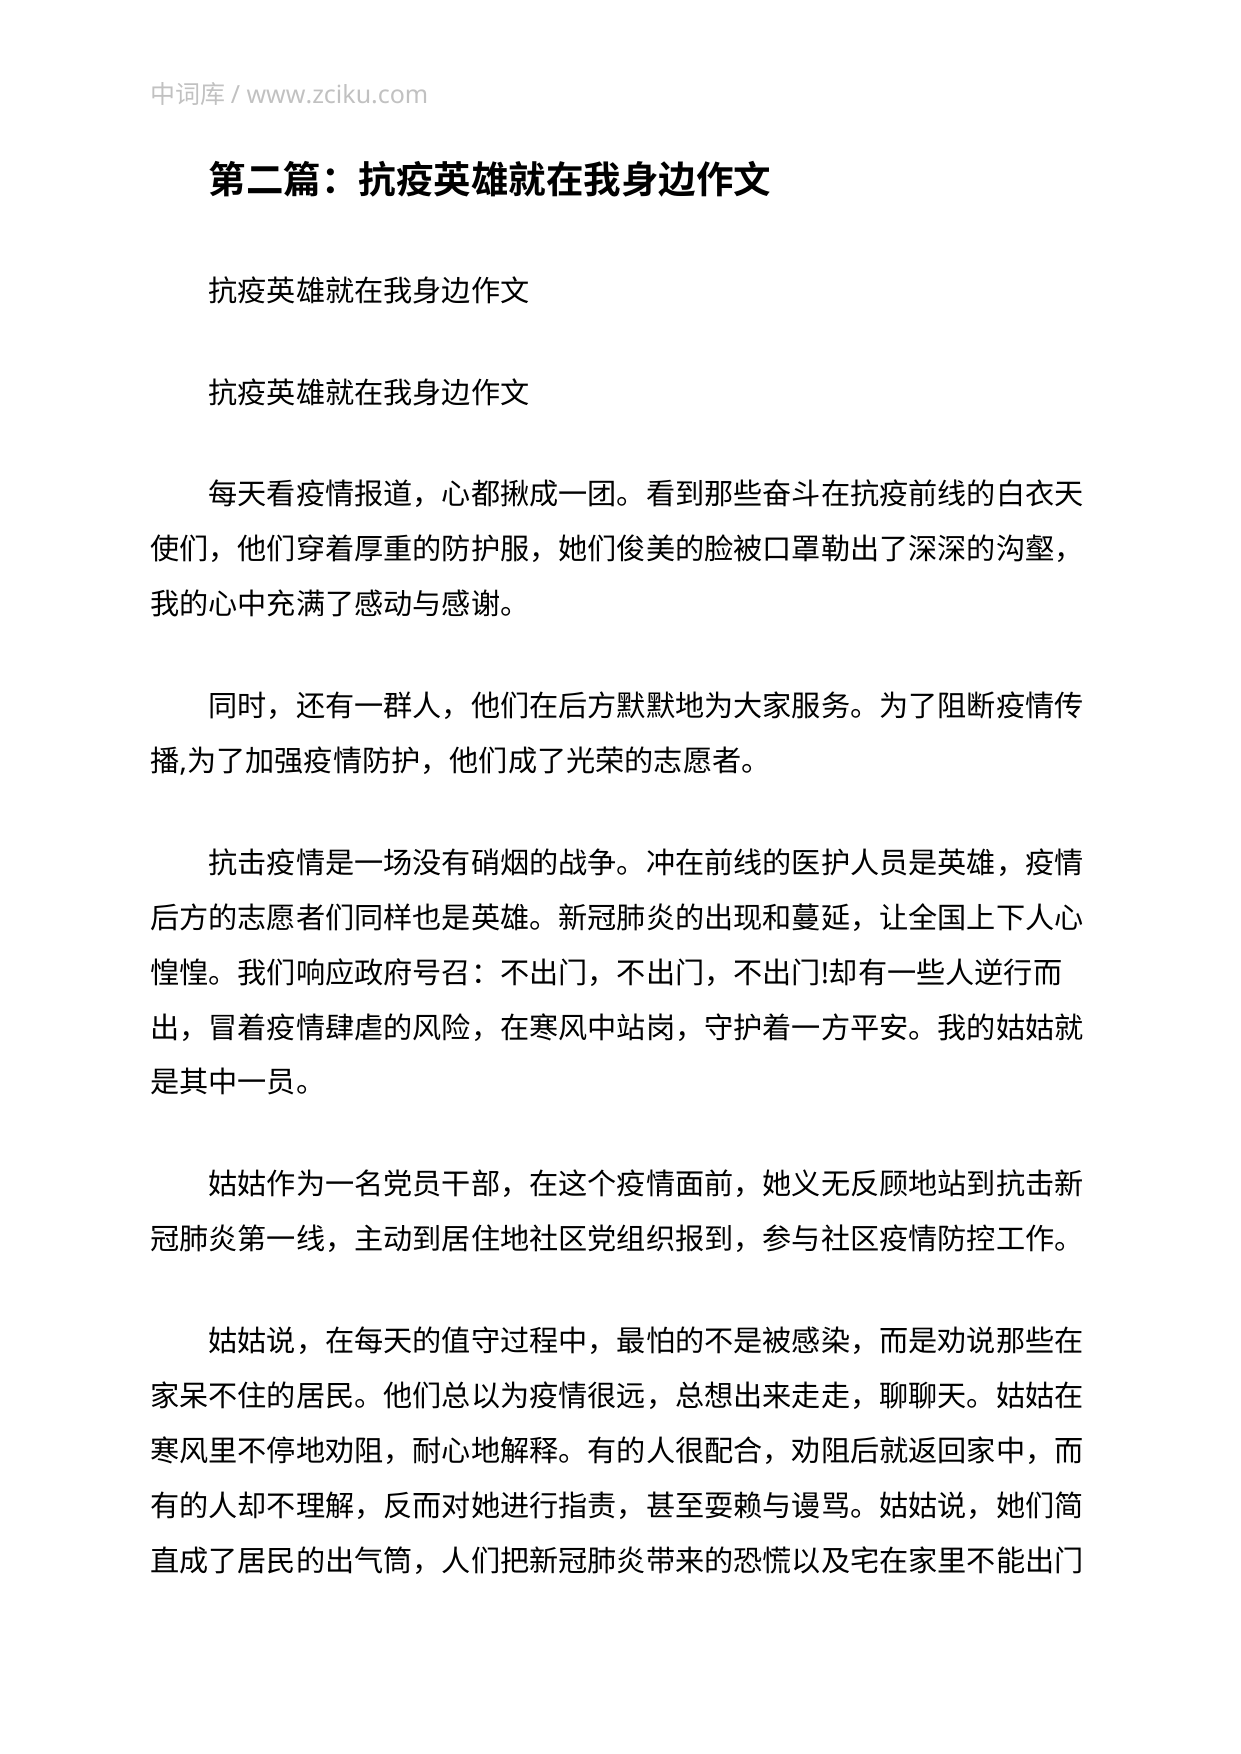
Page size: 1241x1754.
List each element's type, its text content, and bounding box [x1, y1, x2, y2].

text 抗疫英雄就在我身边作文 [150, 369, 1090, 411]
text 同时，还有一群人，他们在后方默默地为大家服务。为了阻断疫情传播,为了加强疫情防护，他们成了光荣的志愿者。 [150, 682, 1090, 780]
text 每天看疫情报道，心都揪成一团。看到那些奋斗在抗疫前线的白衣天使们，他们穿着厚重的防护服，她们俊美的脸被口罩勒出了深深的沟壑，我的心中充满了感动与感谢。 [150, 471, 1090, 623]
text 姑姑作为一名党员干部，在这个疫情面前，她义无反顾地站到抗击新冠肺炎第一线，主动到居住地社区党组织报到，参与社区疫情防控工作。 [150, 1161, 1090, 1258]
text 第二篇：抗疫英雄就在我身边作文 [150, 150, 1090, 204]
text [150, 1317, 1090, 1579]
text 抗疫英雄就在我身边作文 [150, 267, 1090, 310]
text 抗击疫情是一场没有硝烟的战争。冲在前线的医护人员是英雄，疫情后方的志愿者们同样也是英雄。新冠肺炎的出现和蔓延，让全国上下人心惶惶。我们响应政府号召：不出门，不出门，不出门!却有一些人逆行而出，冒着疫情肆虐的风险，在寒风中站岗，守护着一方平安。我的姑姑就是其中一员。 [150, 839, 1090, 1101]
